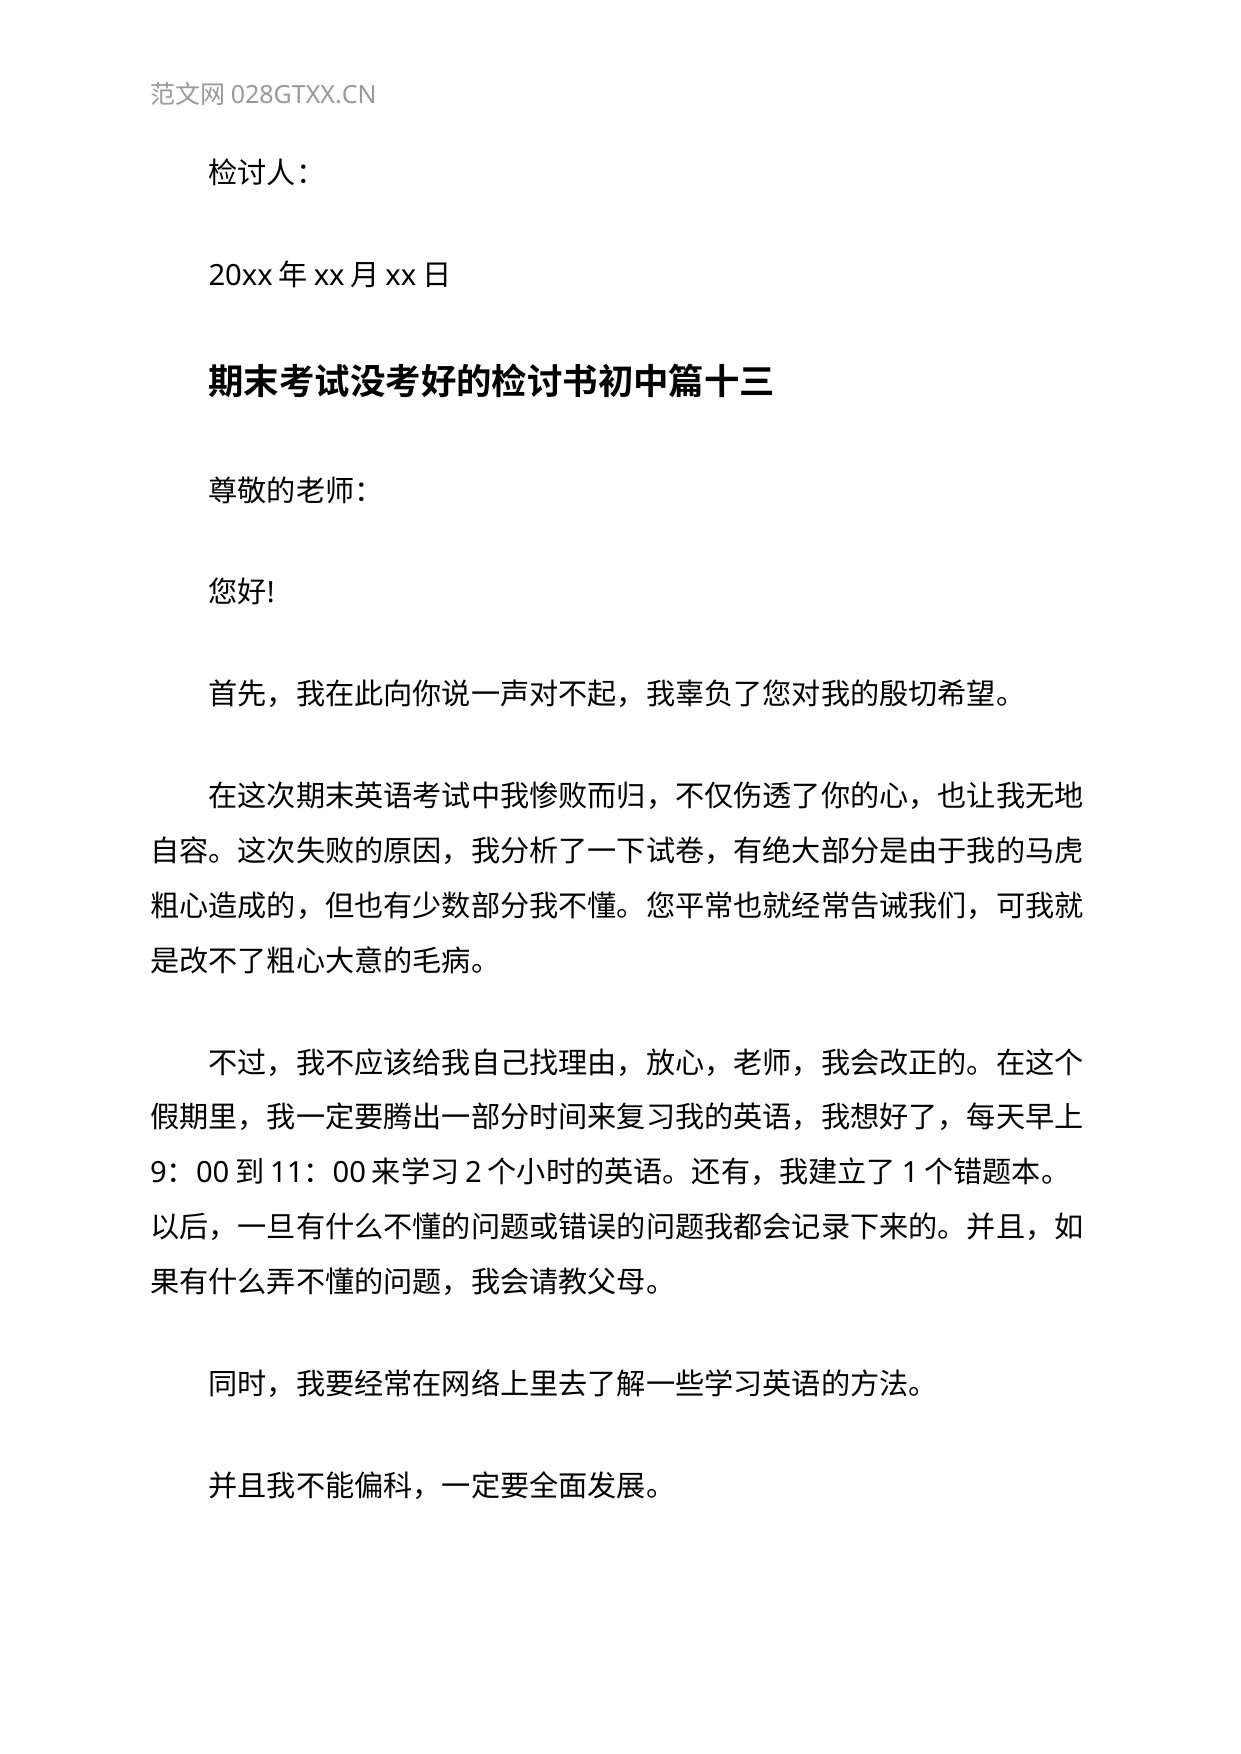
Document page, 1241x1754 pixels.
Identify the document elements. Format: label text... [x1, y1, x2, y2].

text 尊敬的老师： [150, 467, 1090, 509]
text 并且我不能偏科，一定要全面发展。 [150, 1462, 1090, 1505]
text 不过，我不应该给我自己找理由，放心，老师，我会改正的。在这个假期里，我一定要腾出一部分时间来复习我的英语，我想好了，每天早上9：00到11：00来学习2个小时的英语。还有，我建立了1个错题本。以后，一旦有什么不懂的问题或错误的问题我都会记录下来的。并且，如果有什么弄不懂的问题，我会请教父母。 [150, 1039, 1090, 1301]
text 首先，我在此向你说一声对不起，我辜负了您对我的殷切希望。 [150, 671, 1090, 713]
text 您好! [150, 569, 1090, 611]
text 同时，我要经常在网络上里去了解一些学习英语的方法。 [150, 1361, 1090, 1403]
text 20xx年xx月xx日 [150, 252, 1090, 294]
text 期末考试没考好的检讨书初中篇十三 [150, 354, 1090, 405]
text 在这次期末英语考试中我惨败而归，不仅伤透了你的心，也让我无地自容。这次失败的原因，我分析了一下试卷，有绝大部分是由于我的马虎粗心造成的，但也有少数部分我不懂。您平常也就经常告诫我们，可我就是改不了粗心大意的毛病。 [150, 773, 1090, 980]
text 检讨人： [150, 150, 1090, 192]
